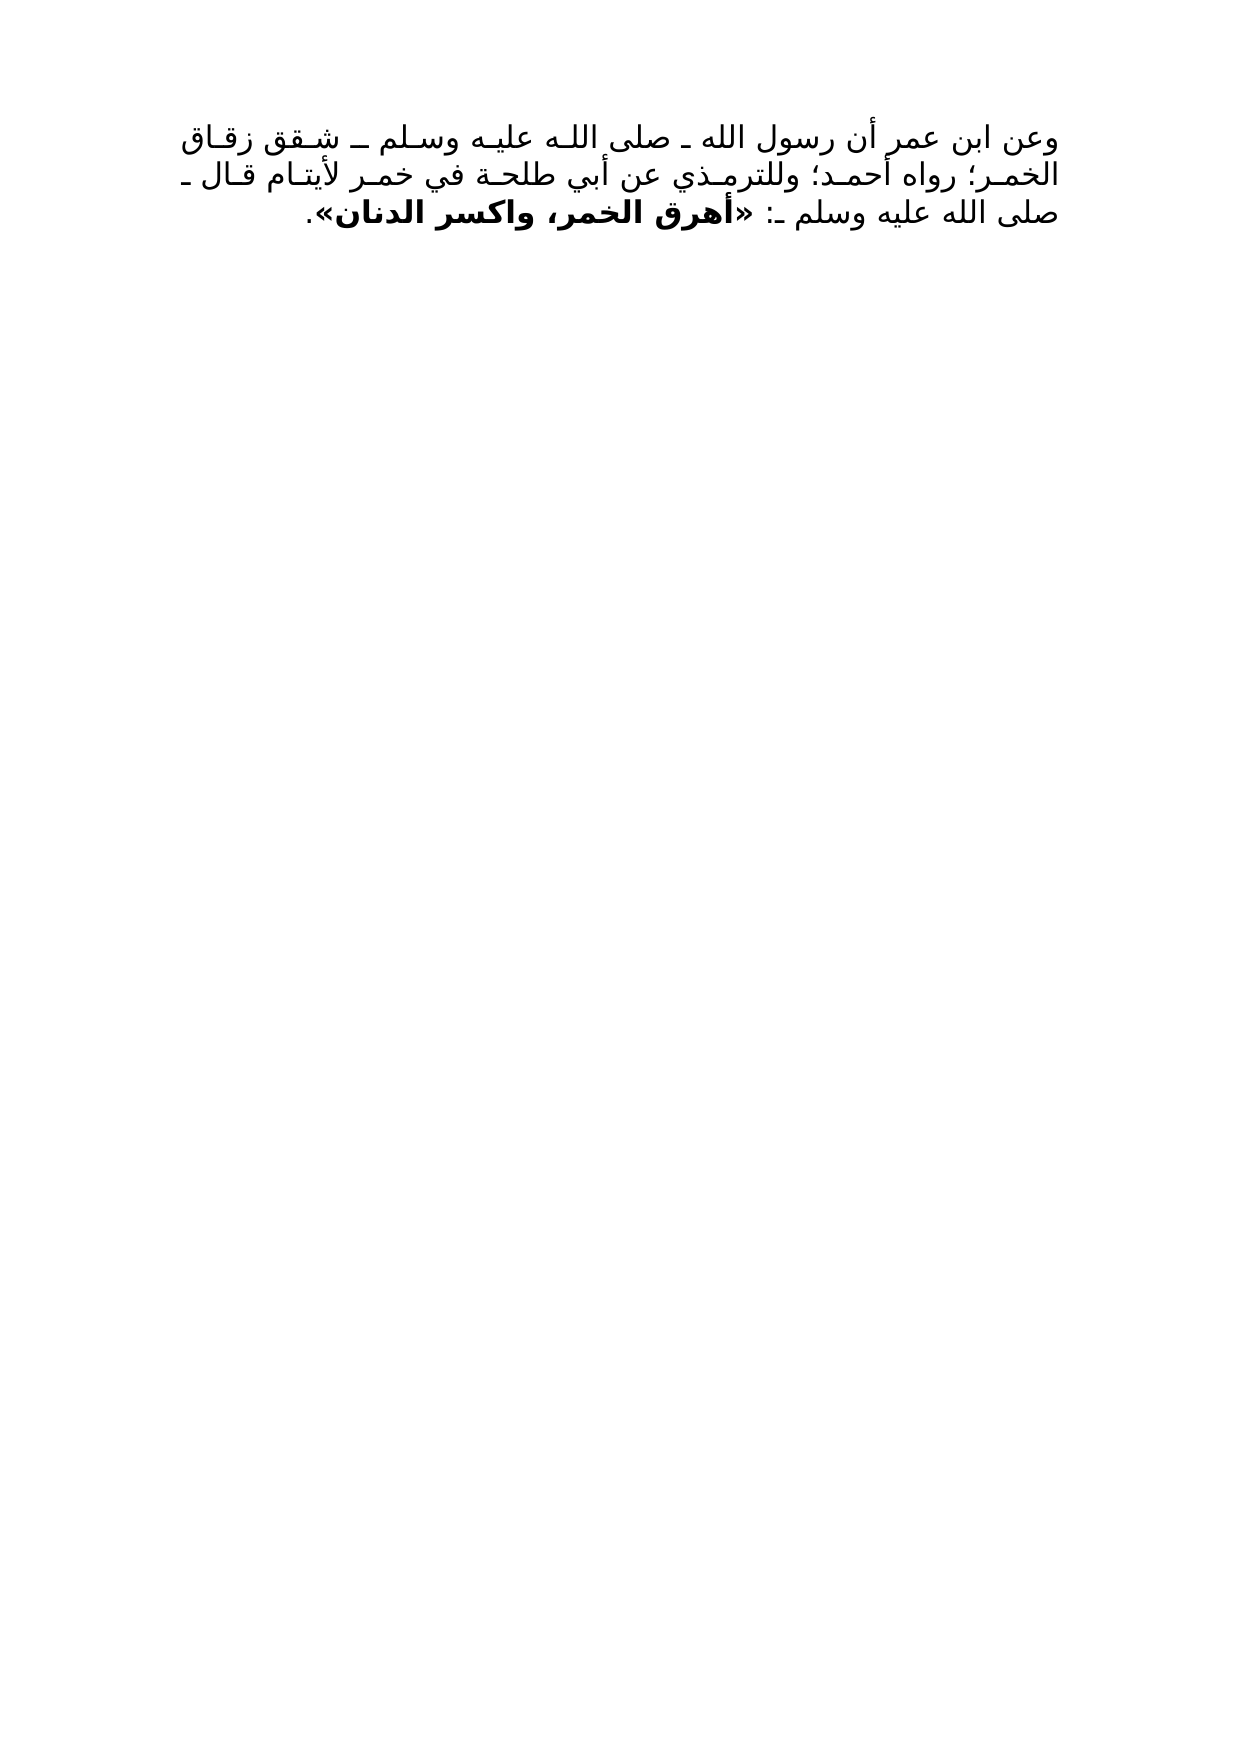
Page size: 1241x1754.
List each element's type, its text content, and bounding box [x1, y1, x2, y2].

text وعن ابن عمر أن رسول الله ـ صلى الله عليه وسلم ـ شقق زقاق الخمر؛ رواه أحمد؛ وللترمذي عن أبي طلحة في خمر لأيتام قال ـ صلى الله عليه وسلم ـ: «أهرق الخمر، واكسر الدنان». [181, 118, 1059, 231]
